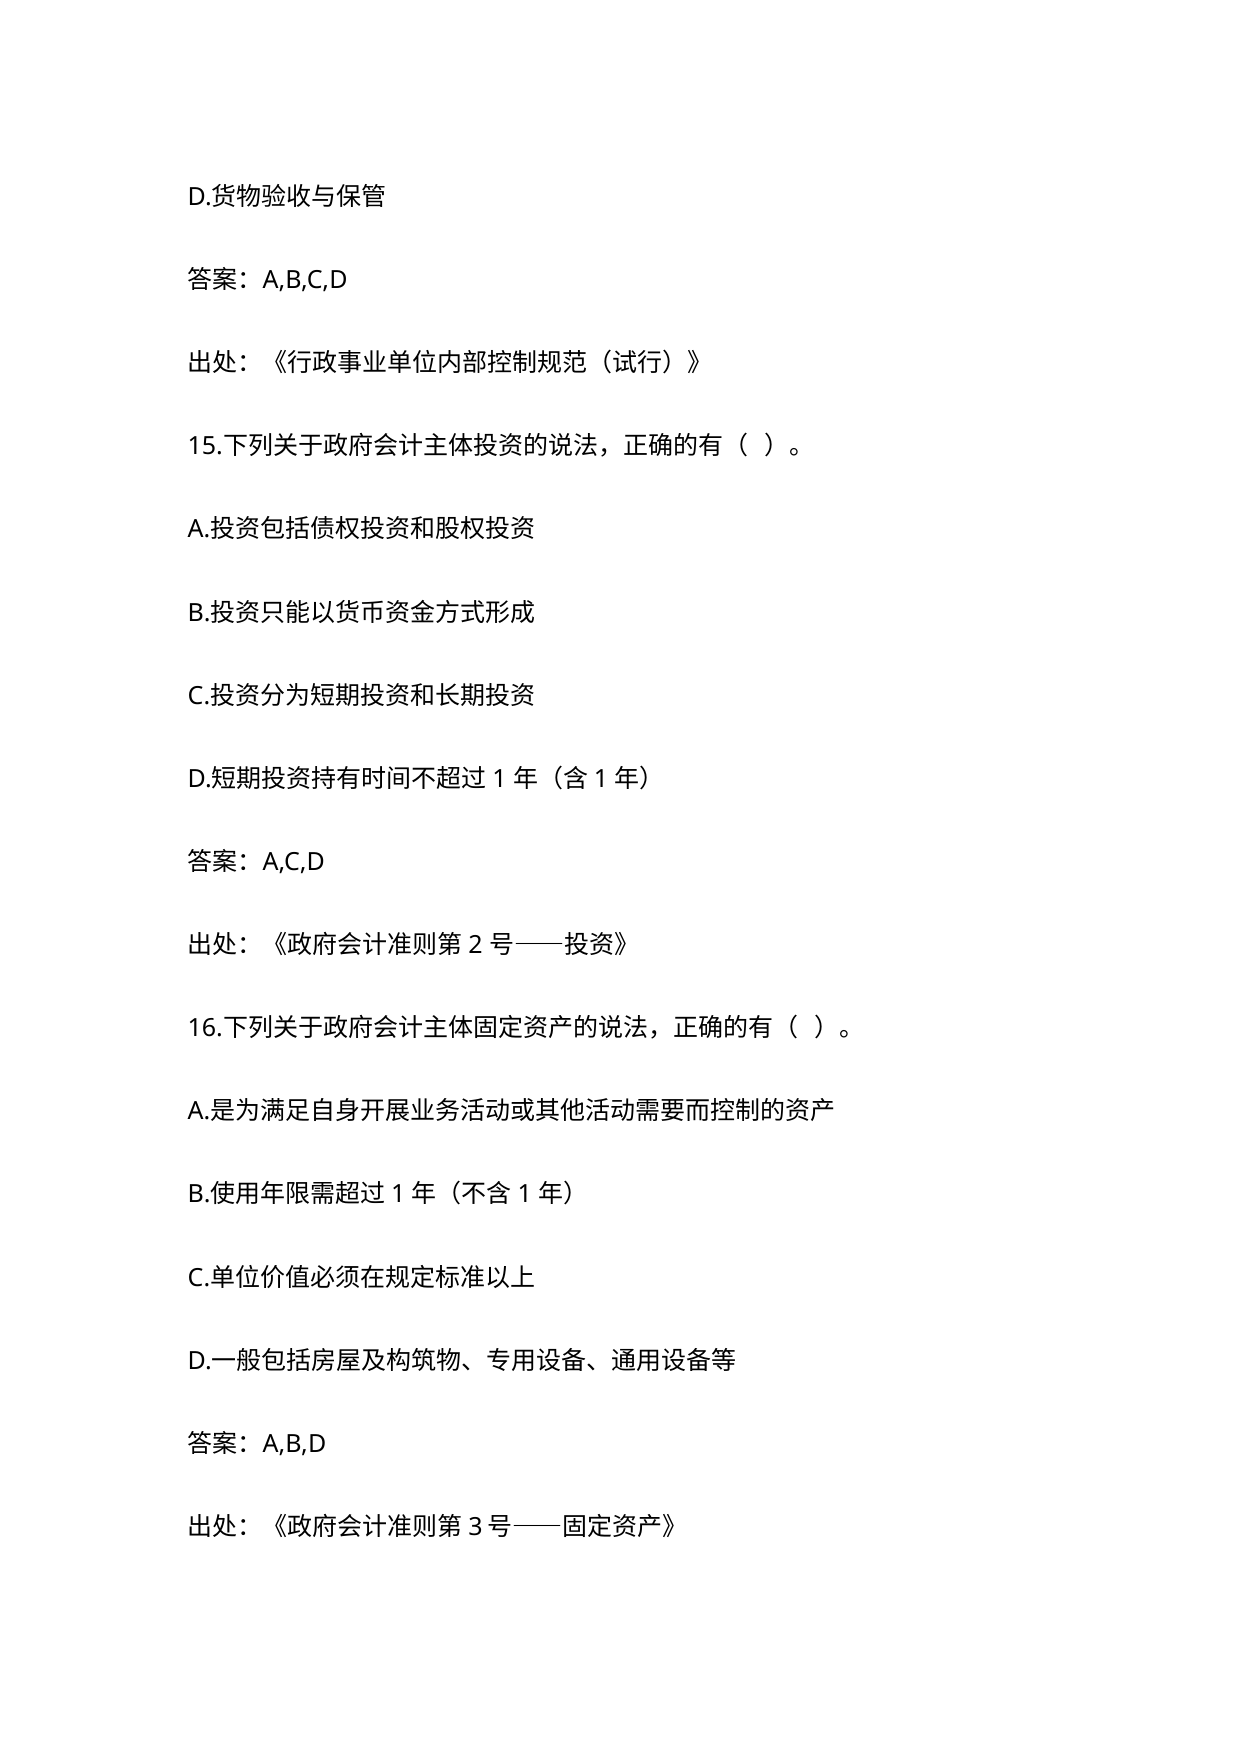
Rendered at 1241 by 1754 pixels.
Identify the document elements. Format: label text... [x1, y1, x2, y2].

text C.投资分为短期投资和长期投资 [187, 661, 1053, 726]
text 答案：A,C,D [187, 827, 1053, 892]
text 出处：《行政事业单位内部控制规范（试行）》 [187, 328, 1053, 393]
text 答案：A,B,D [187, 1409, 1053, 1474]
text A.是为满足自身开展业务活动或其他活动需要而控制的资产 [187, 1076, 1053, 1141]
text B.投资只能以货币资金方式形成 [187, 578, 1053, 643]
text 答案：A,B,C,D [187, 245, 1053, 310]
text D.短期投资持有时间不超过 1 年（含 1 年） [187, 744, 1053, 809]
text 出处：《政府会计准则第 2 号——投资》 [187, 910, 1053, 975]
text C.单位价值必须在规定标准以上 [187, 1243, 1053, 1308]
text D.一般包括房屋及构筑物、专用设备、通用设备等 [187, 1326, 1053, 1391]
text 出处：《政府会计准则第 3号——固定资产》 [187, 1492, 1053, 1557]
text 15.下列关于政府会计主体投资的说法，正确的有（ ）。 [187, 411, 1053, 476]
text B.使用年限需超过 1 年（不含 1 年） [187, 1159, 1053, 1224]
text A.投资包括债权投资和股权投资 [187, 494, 1053, 559]
text 16.下列关于政府会计主体固定资产的说法，正确的有（ ）。 [187, 993, 1053, 1058]
text D.货物验收与保管 [187, 162, 1053, 227]
